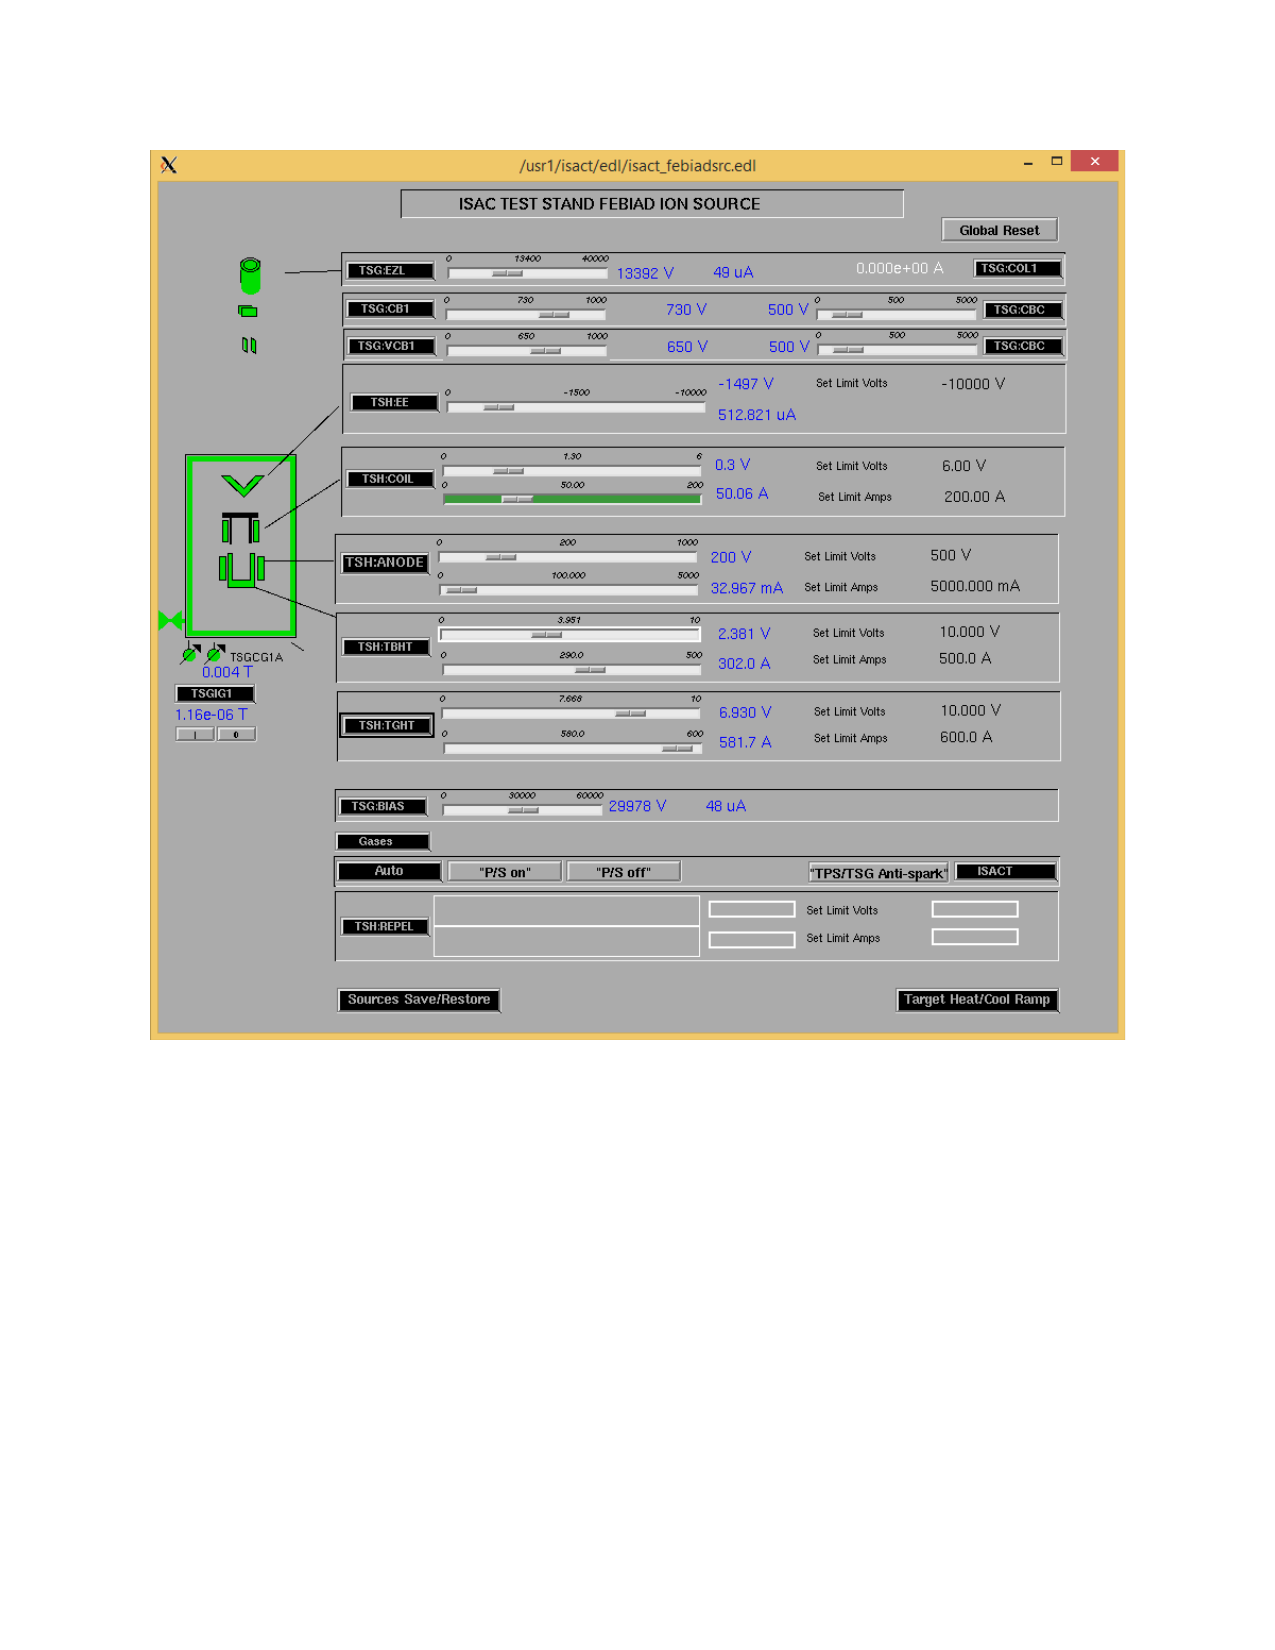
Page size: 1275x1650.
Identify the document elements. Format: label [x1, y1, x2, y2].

picture [150, 150, 1125, 1040]
